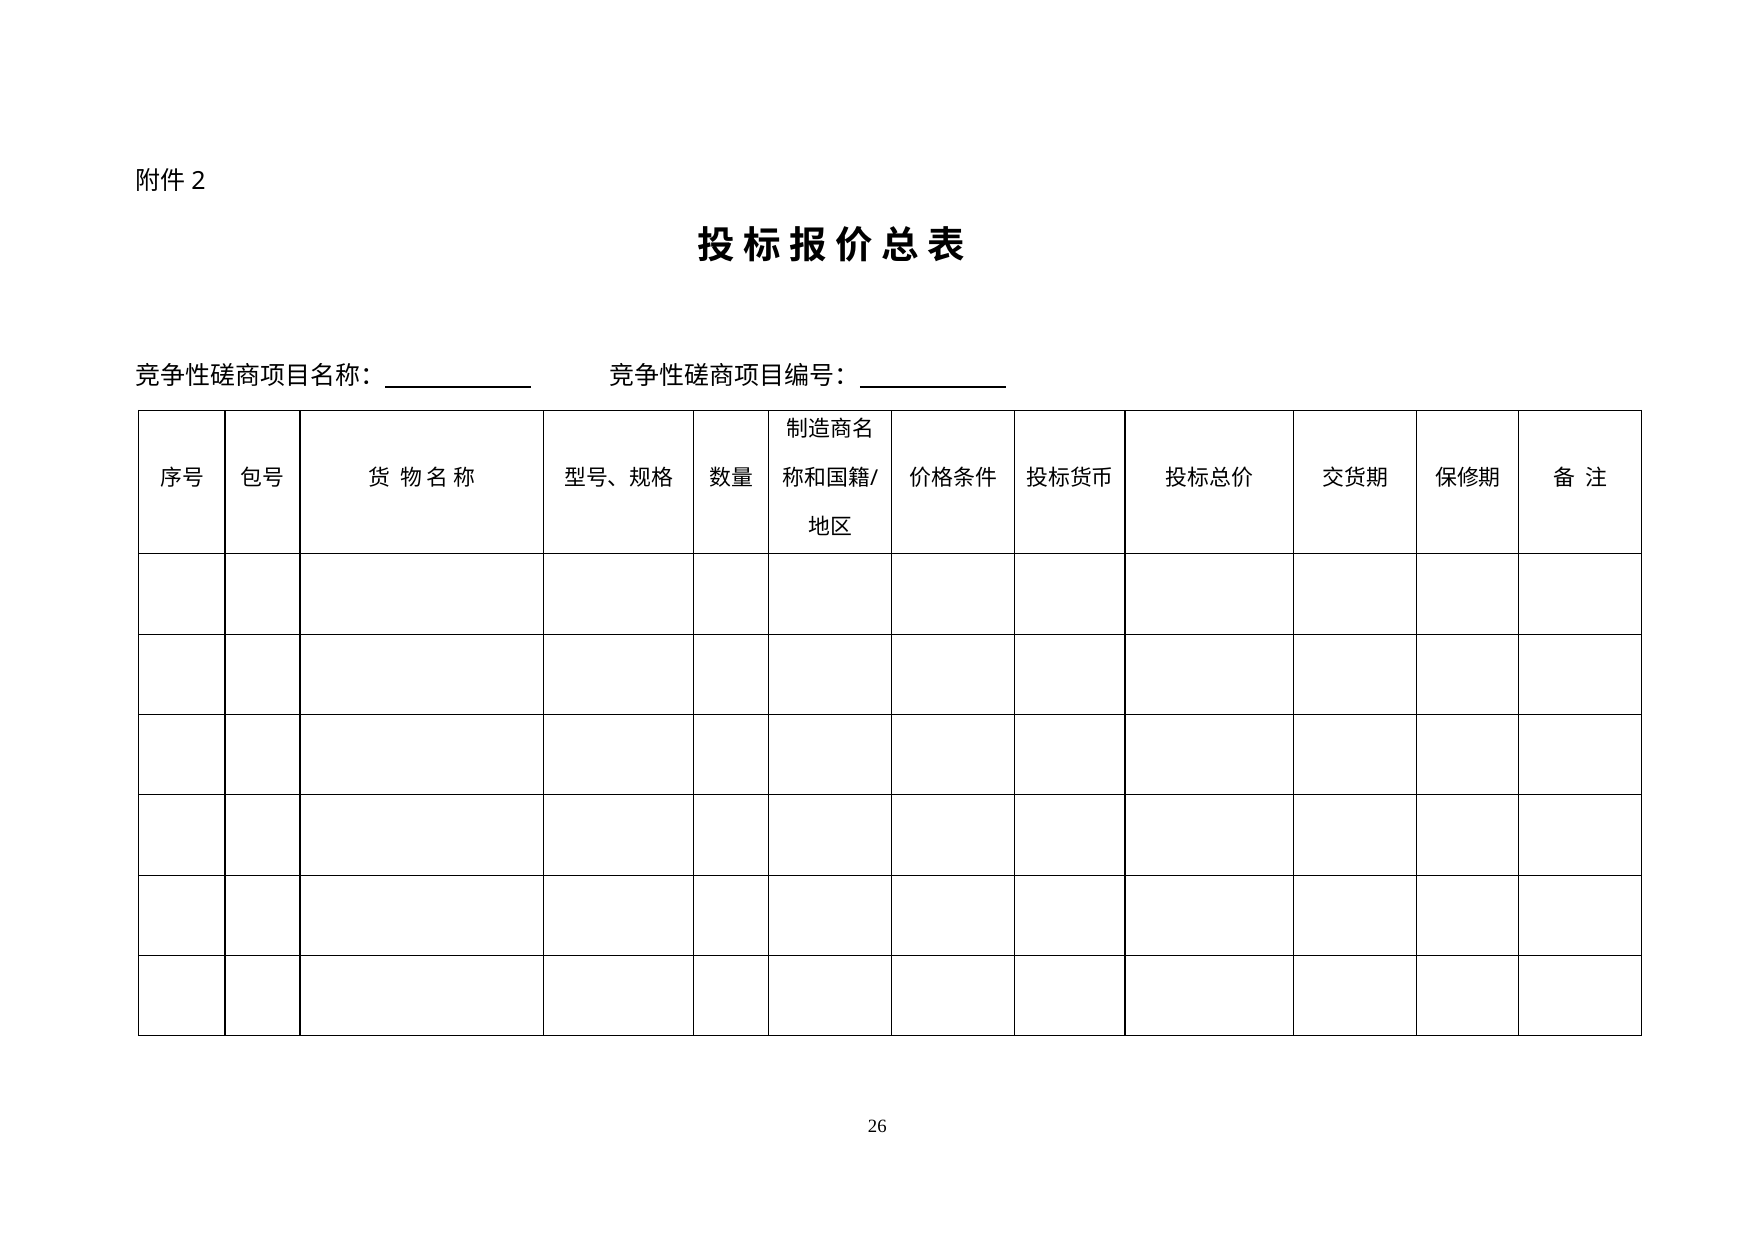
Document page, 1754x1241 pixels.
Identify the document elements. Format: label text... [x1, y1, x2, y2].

table_cell [301, 876, 543, 955]
text 投 标 报 价 总 表 [150, 214, 1641, 269]
table_cell [769, 876, 891, 955]
table_cell [892, 554, 1014, 634]
table_cell [1126, 956, 1293, 1035]
table_cell [1519, 956, 1641, 1035]
table_header 型号、规格 [544, 411, 693, 553]
table_cell [139, 554, 224, 634]
table_cell [1294, 635, 1416, 714]
table_header 备 注 [1519, 411, 1641, 553]
table_cell [139, 795, 224, 874]
table_cell [892, 715, 1014, 794]
table_cell [226, 635, 299, 714]
table_cell [226, 715, 299, 794]
table_cell [544, 554, 693, 634]
table_cell [694, 635, 768, 714]
table_cell [1519, 876, 1641, 955]
table_cell [694, 715, 768, 794]
table_cell [769, 715, 891, 794]
table_cell [1015, 876, 1124, 955]
table_cell [226, 876, 299, 955]
table_cell [1417, 956, 1518, 1035]
table_cell [1126, 554, 1293, 634]
table_cell [1294, 554, 1416, 634]
table_cell [769, 795, 891, 874]
table_cell [694, 554, 768, 634]
table_cell [1417, 715, 1518, 794]
table_cell [139, 715, 224, 794]
table_cell [694, 876, 768, 955]
table_header 包号 [226, 411, 299, 553]
table_header 制造商名称和国籍/地区 [769, 411, 891, 553]
table_cell [544, 635, 693, 714]
table_cell [139, 876, 224, 955]
table_cell [301, 795, 543, 874]
table_cell [769, 635, 891, 714]
table_cell [1519, 554, 1641, 634]
table_cell [769, 554, 891, 634]
table_cell [1126, 715, 1293, 794]
table_cell [301, 635, 543, 714]
table_cell [226, 554, 299, 634]
table_cell [1126, 635, 1293, 714]
table_cell [892, 876, 1014, 955]
table_header 投标总价 [1126, 411, 1293, 553]
table_header 保修期 [1417, 411, 1518, 553]
table_cell [1294, 956, 1416, 1035]
table_cell [1519, 795, 1641, 874]
table_cell [892, 795, 1014, 874]
table_cell [1417, 876, 1518, 955]
table_cell [892, 956, 1014, 1035]
table_cell [544, 876, 693, 955]
table_cell [139, 635, 224, 714]
table_cell [544, 956, 693, 1035]
table_cell [139, 956, 224, 1035]
table_cell [1417, 554, 1518, 634]
table_cell [544, 795, 693, 874]
table_cell [1015, 554, 1124, 634]
table_cell [301, 554, 543, 634]
table_cell [1294, 715, 1416, 794]
table_cell [1519, 635, 1641, 714]
table_cell [892, 635, 1014, 714]
table_cell [1294, 876, 1416, 955]
table_cell [544, 715, 693, 794]
table_header 交货期 [1294, 411, 1416, 553]
table_cell [226, 795, 299, 874]
table_cell [1015, 795, 1124, 874]
table_cell [226, 956, 299, 1035]
text 竞争性磋商项目名称： 竞争性磋商项目编号： [135, 355, 1641, 392]
table_cell [1294, 795, 1416, 874]
table_header 序号 [139, 411, 224, 553]
table_cell [301, 715, 543, 794]
table_cell [1126, 876, 1293, 955]
table_header 投标货币 [1015, 411, 1124, 553]
table_header 数量 [694, 411, 768, 553]
table_cell [1015, 956, 1124, 1035]
table_cell [301, 956, 543, 1035]
table_cell [1015, 635, 1124, 714]
text 附件2 [135, 160, 1641, 196]
table_cell [694, 795, 768, 874]
table_cell [1417, 635, 1518, 714]
table_cell [1126, 795, 1293, 874]
table_cell [1519, 715, 1641, 794]
table_header 价格条件 [892, 411, 1014, 553]
table_cell [769, 956, 891, 1035]
table_header 货 物 名 称 [301, 411, 543, 553]
table_cell [1417, 795, 1518, 874]
table_cell [694, 956, 768, 1035]
table_cell [1015, 715, 1124, 794]
